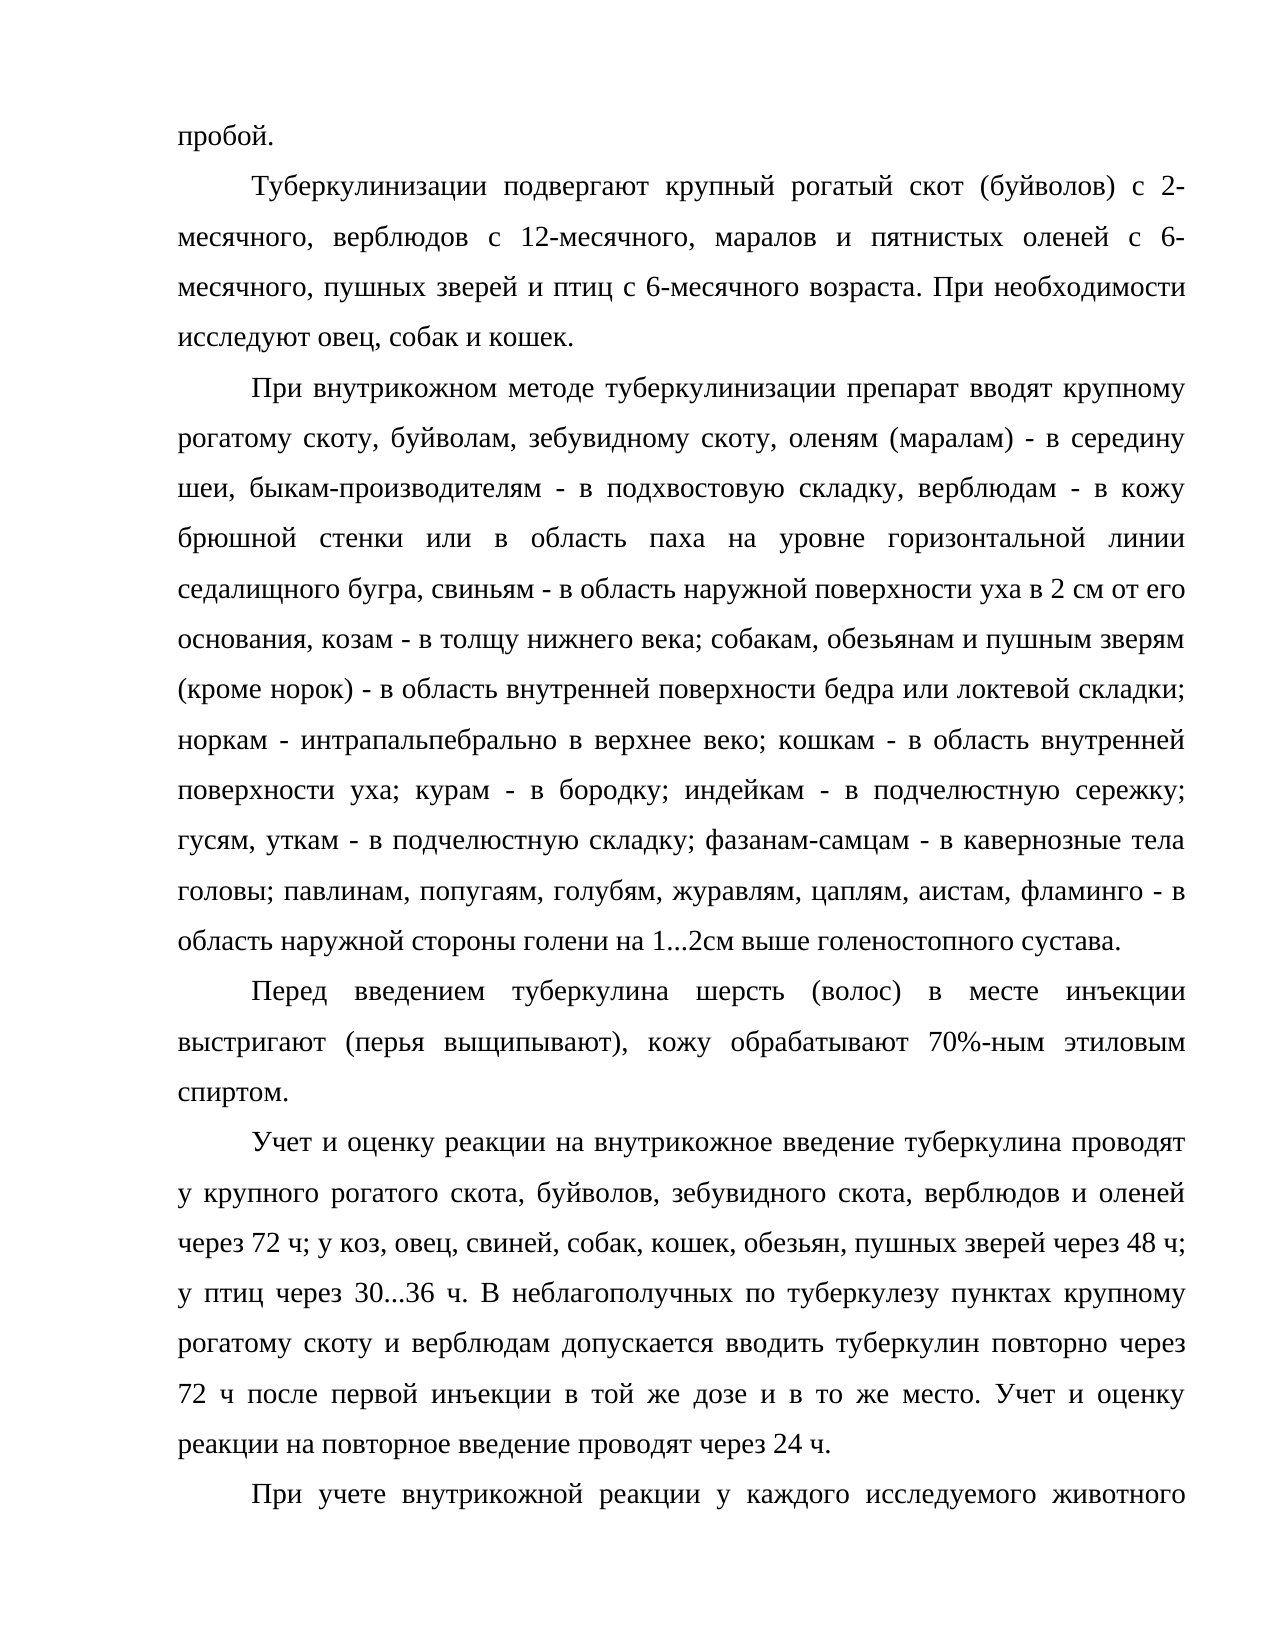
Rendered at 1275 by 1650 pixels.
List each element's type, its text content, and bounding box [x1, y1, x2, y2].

text Перед введением туберкулина шерсть (волос) в месте инъекции выстригают (перья выщипывают), кожу обрабатывают 70%-ным этиловым спиртом. [177, 973, 1186, 1108]
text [177, 1477, 1186, 1510]
text Учет и оценку реакции на внутрикожное введение туберкулина проводят у крупного рогатого скота, буйволов, зебувидного скота, верблюдов и оленей через 72 ч; у коз, овец, свиней, собак, кошек, обезьян, пушных зверей через 48 ч; у птиц через 30...36 ч. В неблагополучных по туберкулезу пунктах крупному рогатому скоту и верблюдам допускается вводить туберкулин повторно через 72 ч после первой инъекции в той же дозе и в то же место. Учет и оценку реакции на повторное введение проводят через 24 ч. [177, 1124, 1186, 1460]
text Туберкулинизации подвергают крупный рогатый скот (буйволов) с 2-месячного, верблюдов с 12-месячного, маралов и пятнистых оленей с 6-месячного, пушных зверей и птиц с 6-месячного возраста. При необходимости исследуют овец, собак и кошек. [177, 168, 1186, 353]
text При внутрикожном методе туберкулинизации препарат вводят крупному рогатому скоту, буйволам, зебувидному скоту, оленям (маралам) - в середину шеи, быкам-производителям - в подхвостовую складку, верблюдам - в кожу брюшной стенки или в область паха на уровне горизонтальной линии седалищного бугра, свиньям - в область наружной поверхности уха в 2 см от его основания, козам - в толщу нижнего века; собакам, обезьянам и пушным зверям (кроме норок) - в область внутренней поверхности бедра или локтевой складки; норкам - интрапальпебрально в верхнее веко; кошкам - в область внутренней поверхности уха; курам - в бородку; индейкам - в подчелюстную сережку; гусям, уткам - в подчелюстную складку; фазанам-самцам - в кавернозные тела головы; павлинам, попугаям, голубям, журавлям, цаплям, аистам, фламинго - в область наружной стороны голени на 1...2см выше голеностопного сустава. [177, 370, 1186, 957]
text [177, 118, 1186, 152]
